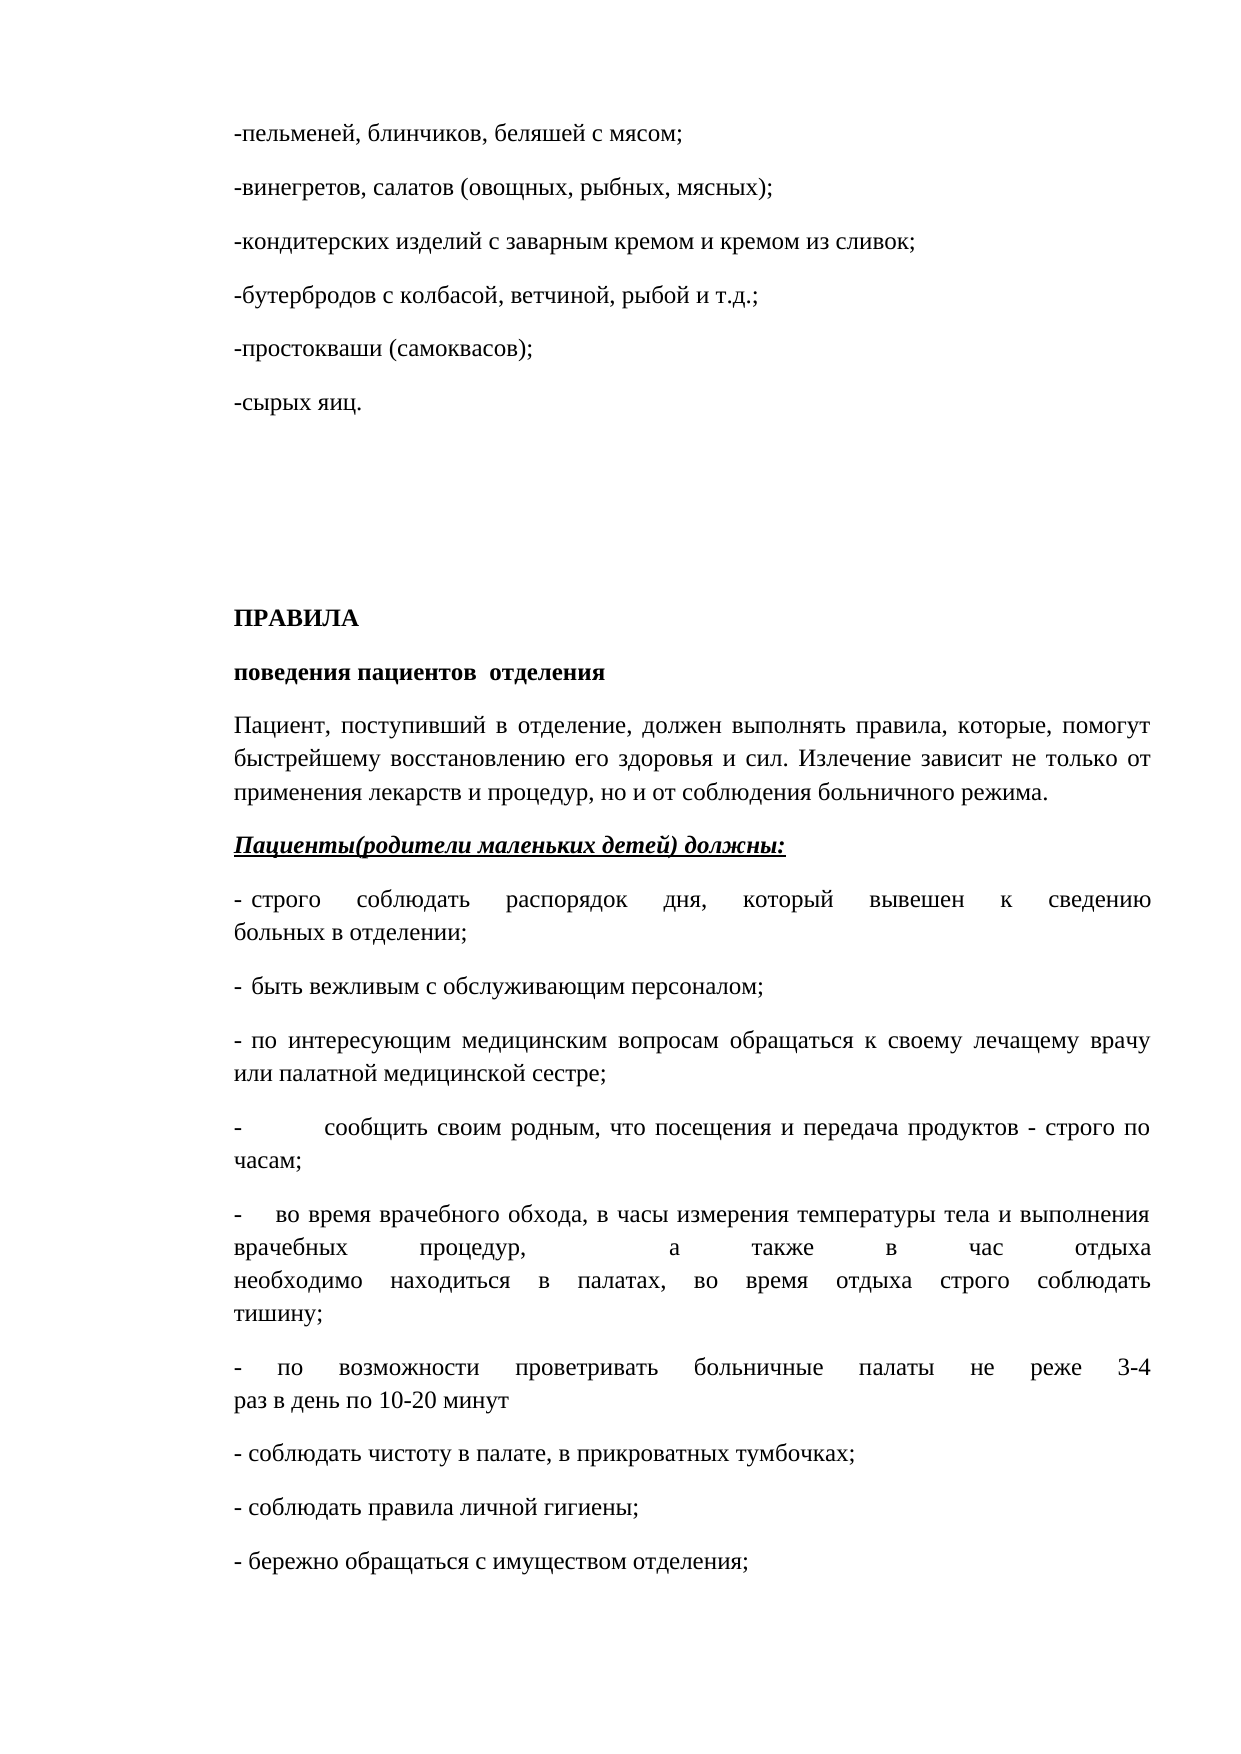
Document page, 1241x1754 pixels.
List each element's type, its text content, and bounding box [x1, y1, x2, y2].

text - по возможности проветривать больничные палаты не реже 3-4 раз в день по 10-20 минут [233, 1352, 1152, 1413]
text - сообщить своим родным, что посещения и передача продуктов - строго по часам; [233, 1112, 1152, 1174]
text Пациент, поступивший в отделение, должен выполнять правила, которые, помогут быстрейшему восстановлению его здоровья и сил. Излечение зависит не только от применения лекарств и процедур, но и от соблюдения больничного режима. [233, 711, 1152, 805]
text - строго соблюдать распорядок дня, который вывешен к сведению больных в отделении; [233, 884, 1152, 946]
text - быть вежливым с обслуживающим персоналом; [233, 971, 1152, 1000]
text -бутербродов с колбасой, ветчиной, рыбой и т.д.; [233, 280, 1152, 308]
text -сырых яиц. [233, 387, 1152, 416]
text - соблюдать правила личной гигиены; [233, 1492, 1152, 1521]
text -простокваши (самоквасов); [233, 333, 1152, 362]
text Пациенты(родители маленьких детей) должны: [233, 830, 1152, 859]
text ПРАВИЛА [233, 603, 1152, 632]
text - бережно обращаться с имуществом отделения; [233, 1546, 1152, 1575]
text - соблюдать чистоту в палате, в прикроватных тумбочках; [233, 1438, 1152, 1467]
text - по интересующим медицинским вопросам обращаться к своему лечащему врачу или палатной медицинской сестре; [233, 1025, 1152, 1087]
text поведения пациентов отделения [233, 657, 1152, 685]
text -пельменей, блинчиков, беляшей с мясом; [233, 118, 1152, 147]
text -кондитерских изделий с заварным кремом и кремом из сливок; [233, 226, 1152, 254]
text - во время врачебного обхода, в часы измерения температуры тела и выполнения врачебных процедур, а также в час отдыха необходимо находиться в палатах, во время отдыха строго соблюдать тишину; [233, 1199, 1152, 1327]
text -винегретов, салатов (овощных, рыбных, мясных); [233, 172, 1152, 201]
